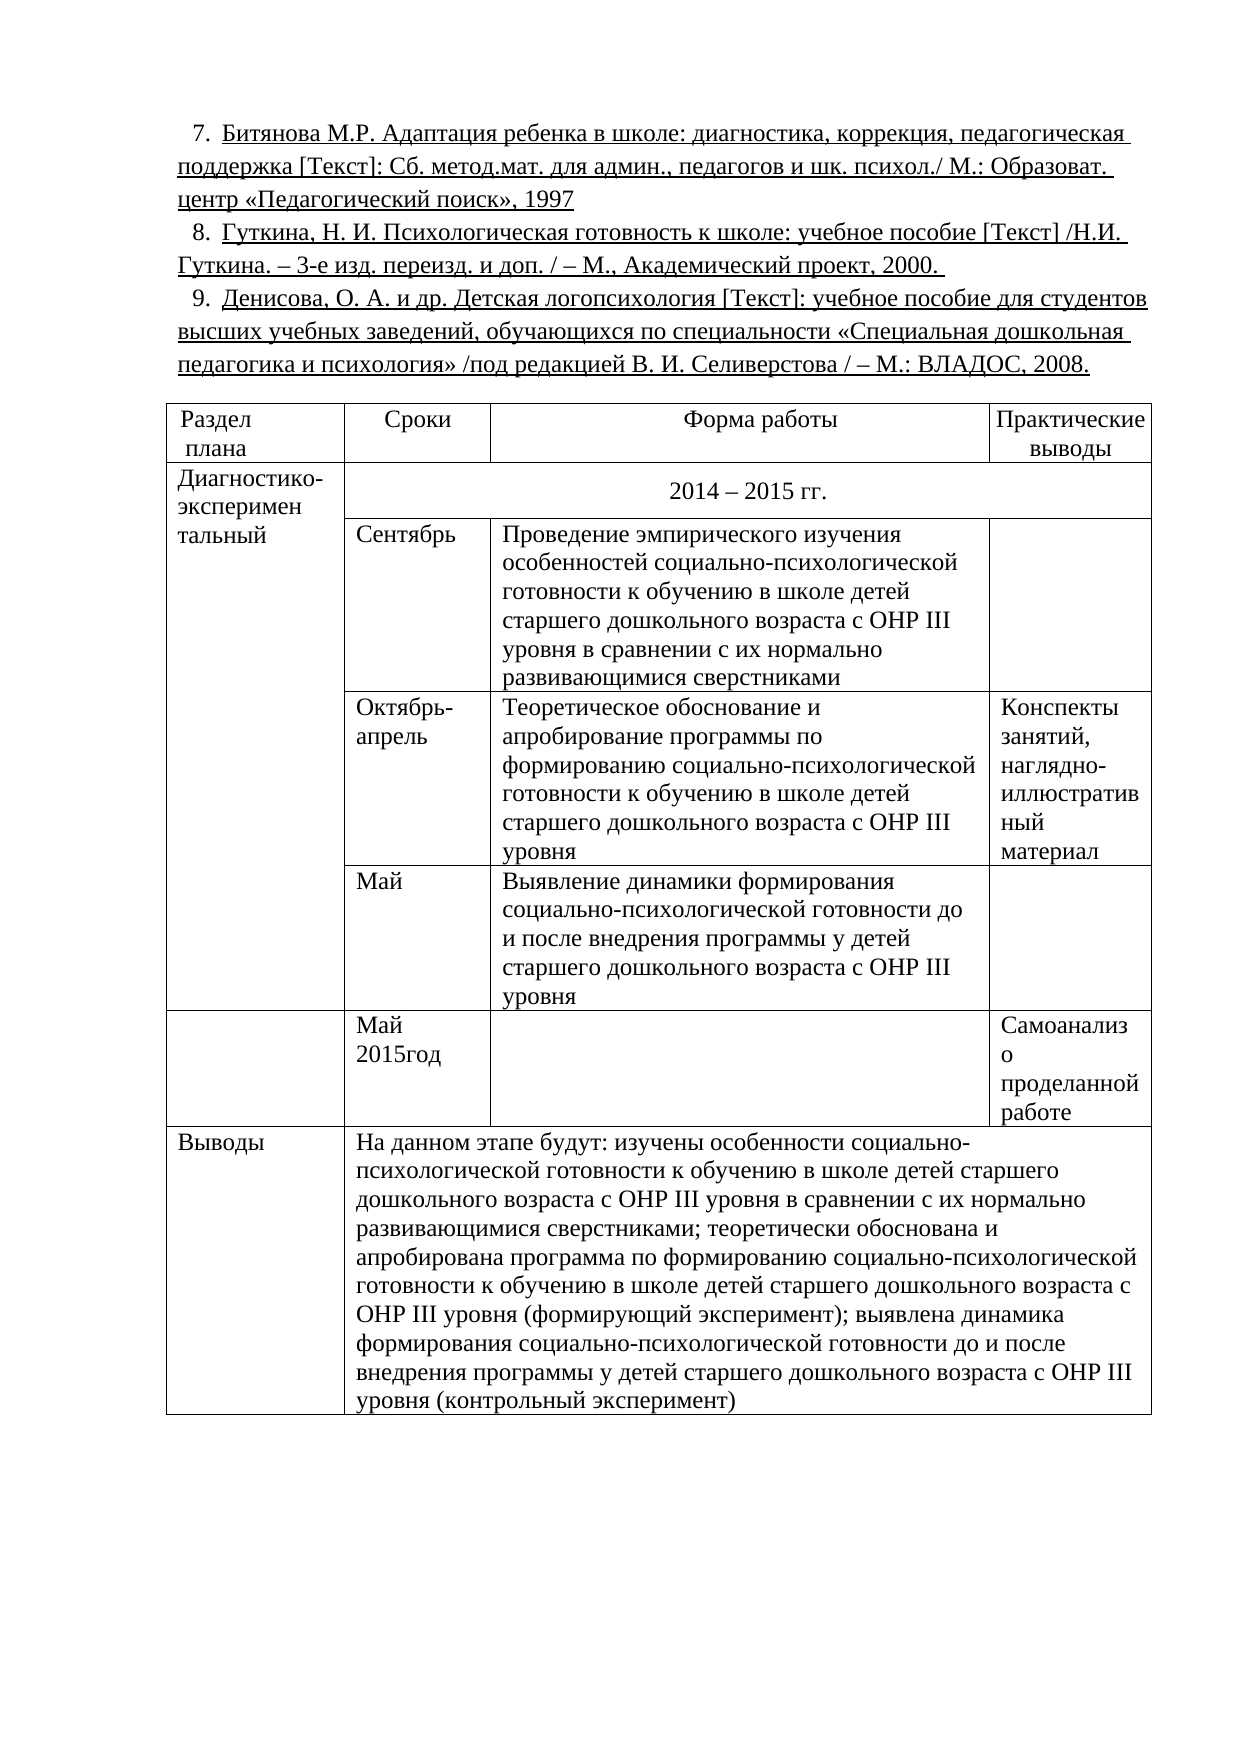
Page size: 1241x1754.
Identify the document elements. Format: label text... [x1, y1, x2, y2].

table_cell [990, 866, 1151, 1009]
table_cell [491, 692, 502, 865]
table_cell Май 2015год [345, 1011, 490, 1126]
table_cell [167, 1011, 344, 1126]
table_cell Конспекты занятий, наглядно-иллюстративный материал [990, 692, 1151, 865]
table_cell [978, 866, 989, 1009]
table_cell 2014 – 2015 гг. [345, 463, 1151, 518]
table_cell Выводы [167, 1127, 344, 1414]
table_cell Сентябрь [345, 519, 490, 691]
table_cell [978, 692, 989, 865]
table_cell Май [345, 866, 490, 1009]
table_cell [990, 519, 1151, 691]
table_cell Диагностико-эксперимен тальный [167, 463, 344, 1009]
table_cell Самоанализ о проделанной работе [990, 1011, 1151, 1126]
table_cell На данном этапе будут: изучены особенности социально-психологической готовности к обучению в школе детей старшего дошкольного возраста с ОНР III уровня в сравнении с их нормально развивающимися сверстниками; теоретически обоснована и апробирована программа по формированию социально-психологической готовности к обучению в школе детей старшего дошкольного возраста с ОНР III уровня (формирующий эксперимент); выявлена динамика формирования социально-психологической готовности до и после внедрения программы у детей старшего дошкольного возраста с ОНР III уровня (контрольный эксперимент) [345, 1127, 1151, 1414]
table_header Сроки [345, 404, 490, 462]
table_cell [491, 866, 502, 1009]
table_cell Октябрь-апрель [345, 692, 490, 865]
table_header Форма работы [491, 404, 989, 462]
table_cell [491, 1011, 989, 1126]
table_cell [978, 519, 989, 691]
list Битянова М.Р. Адаптация ребенка в школе: диагностика, коррекция, педагогическая поддержка [Текст]: Сб. метод.мат. для админ., педагогов и шк. психол./ М.: Образоват. центр «Педагогический поиск», 1997 [177, 118, 1152, 213]
table_header Раздел плана [167, 404, 344, 462]
list Денисова, О. А. и др. Детская логопсихология [Текст]: учебное пособие для студентов высших учебных заведений, обучающихся по специальности «Специальная дошкольная педагогика и психология» /под редакцией В. И. Селиверстова / – М.: ВЛАДОС, 2008. [177, 283, 1152, 378]
list Гуткина, Н. И. Психологическая готовность к школе: учебное пособие [Текст] /Н.И. Гуткина. – 3-е изд. переизд. и доп. / – М., Академический проект, 2000. [177, 217, 1152, 279]
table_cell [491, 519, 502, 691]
table_header Практические выводы [990, 404, 1151, 462]
